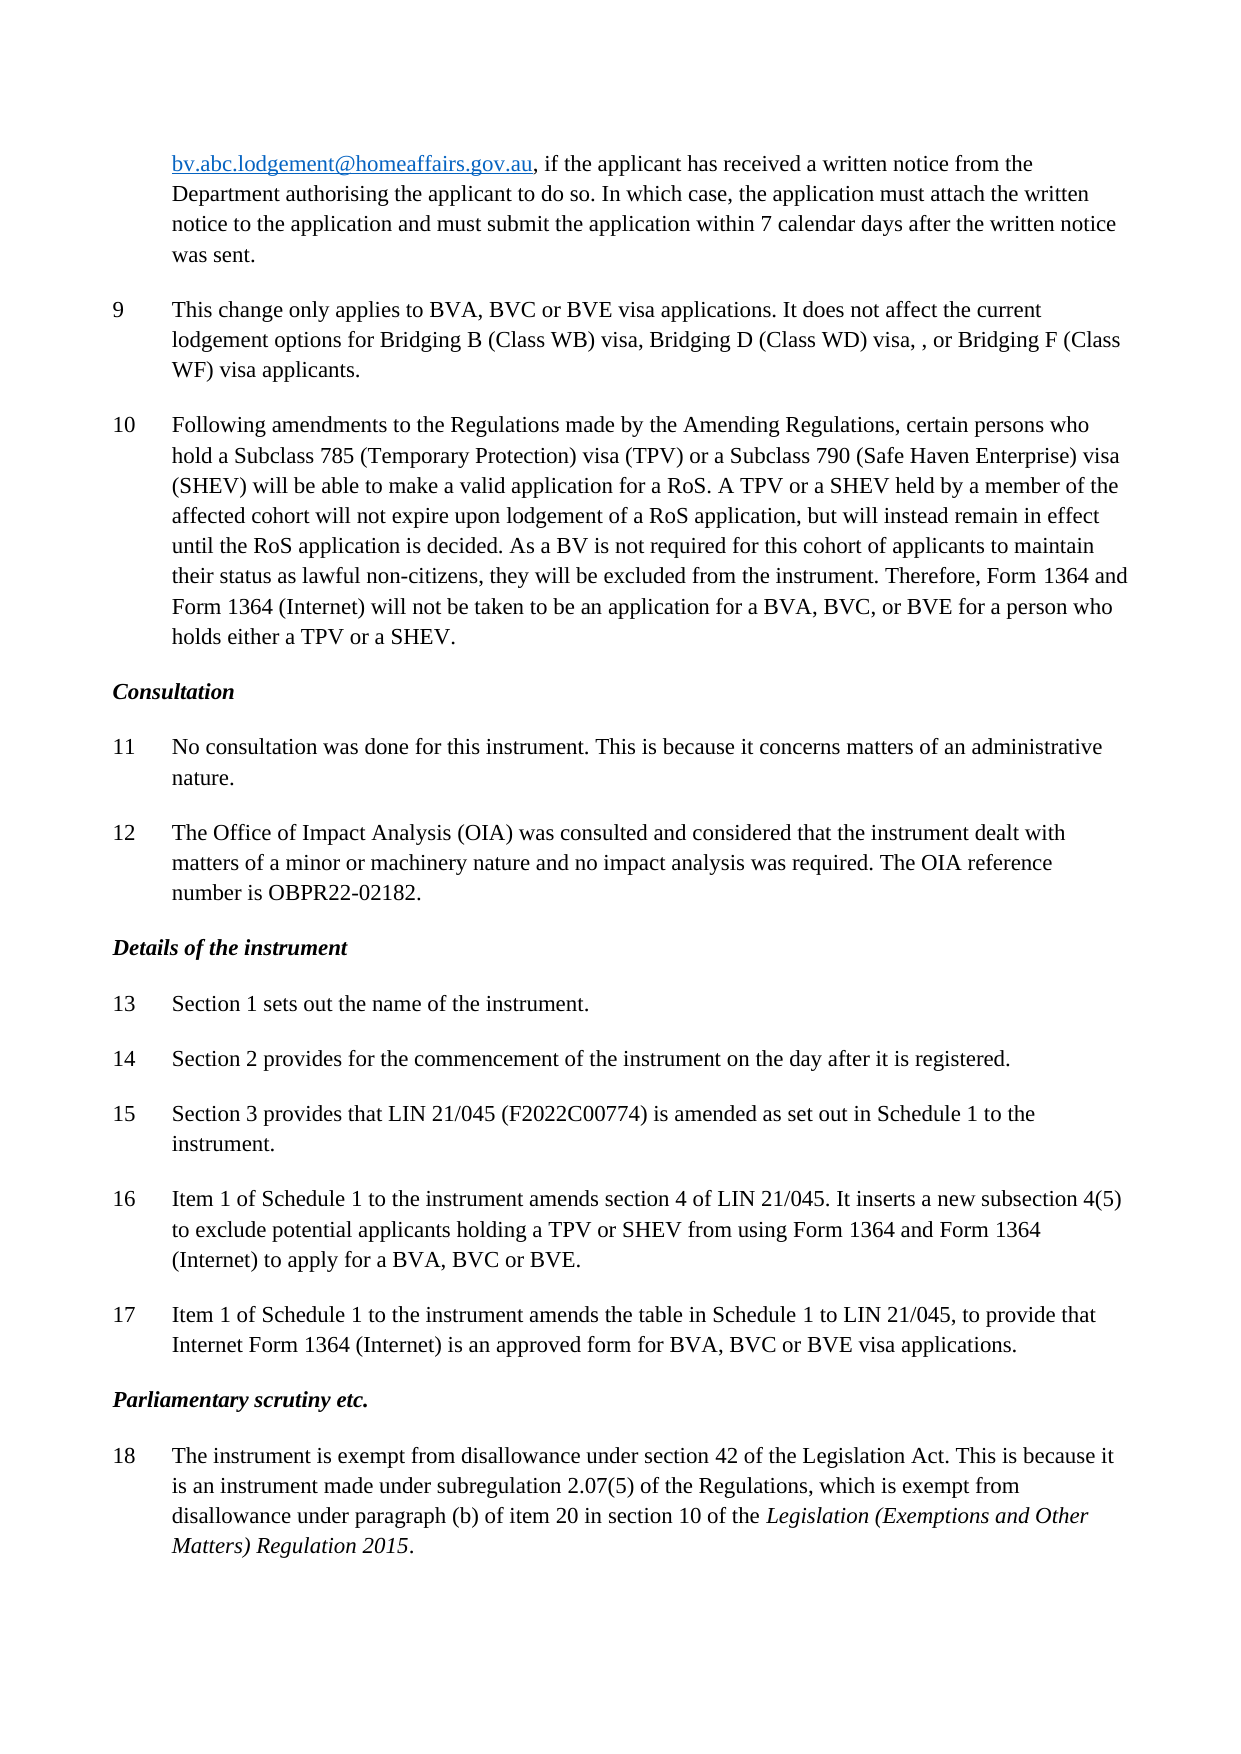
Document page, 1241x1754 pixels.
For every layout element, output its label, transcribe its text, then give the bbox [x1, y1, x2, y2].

subtitle Parliamentary scrutiny etc. [112, 1386, 1128, 1413]
text Item 1 of Schedule 1 to the instrument amends section 4 of LIN 21/045. It inserts a new subsection 4(5) to exclude potential applicants holding a TPV or SHEV from using Form 1364 and Form 1364 (Internet) to apply for a BVA, BVC or BVE. [112, 1185, 1128, 1272]
subtitle Consultation [112, 678, 1128, 704]
text Section 3 provides that LIN 21/045 (F2022C00774) is amended as set out in Schedule 1 to the instrument. [112, 1100, 1128, 1157]
text No consultation was done for this instrument. This is because it concerns matters of an administrative nature. [112, 733, 1128, 790]
subtitle Details of the instrument [112, 934, 1128, 961]
text Item 1 of Schedule 1 to the instrument amends the table in Schedule 1 to LIN 21/045, to provide that Internet Form 1364 (Internet) is an approved form for BVA, BVC or BVE visa applications. [112, 1301, 1128, 1358]
text This change only applies to BVA, BVC or BVE visa applications. It does not affect the current lodgement options for Bridging B (Class WB) visa, Bridging D (Class WD) visa, , or Bridging F (Class WF) visa applicants. [112, 296, 1128, 383]
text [112, 150, 1128, 267]
text Section 1 sets out the name of the instrument. [112, 989, 1128, 1016]
text Following amendments to the Regulations made by the Amending Regulations, certain persons who hold a Subclass 785 (Temporary Protection) visa (TPV) or a Subclass 790 (Safe Haven Enterprise) visa (SHEV) will be able to make a valid application for a RoS. A TPV or a SHEV held by a member of the affected cohort will not expire upon lodgement of a RoS application, but will instead remain in effect until the RoS application is decided. As a BV is not required for this cohort of applicants to maintain their status as lawful non-citizens, they will be excluded from the instrument. Therefore, Form 1364 and Form 1364 (Internet) will not be taken to be an application for a BVA, BVC, or BVE for a person who holds either a TPV or a SHEV. [112, 411, 1128, 649]
text The Office of Impact Analysis (OIA) was consulted and considered that the instrument dealt with matters of a minor or machinery nature and no impact analysis was required. The OIA reference number is OBPR22-02182. [112, 819, 1128, 906]
text Section 2 provides for the commencement of the instrument on the day after it is registered. [112, 1045, 1128, 1071]
text The instrument is exempt from disallowance under section 42 of the Legislation Act. This is because it is an instrument made under subregulation 2.07(5) of the Regulations, which is exempt from disallowance under paragraph (b) of item 20 in section 10 of the Legislation (Exemptions and Other Matters) Regulation 2015. [112, 1442, 1128, 1559]
